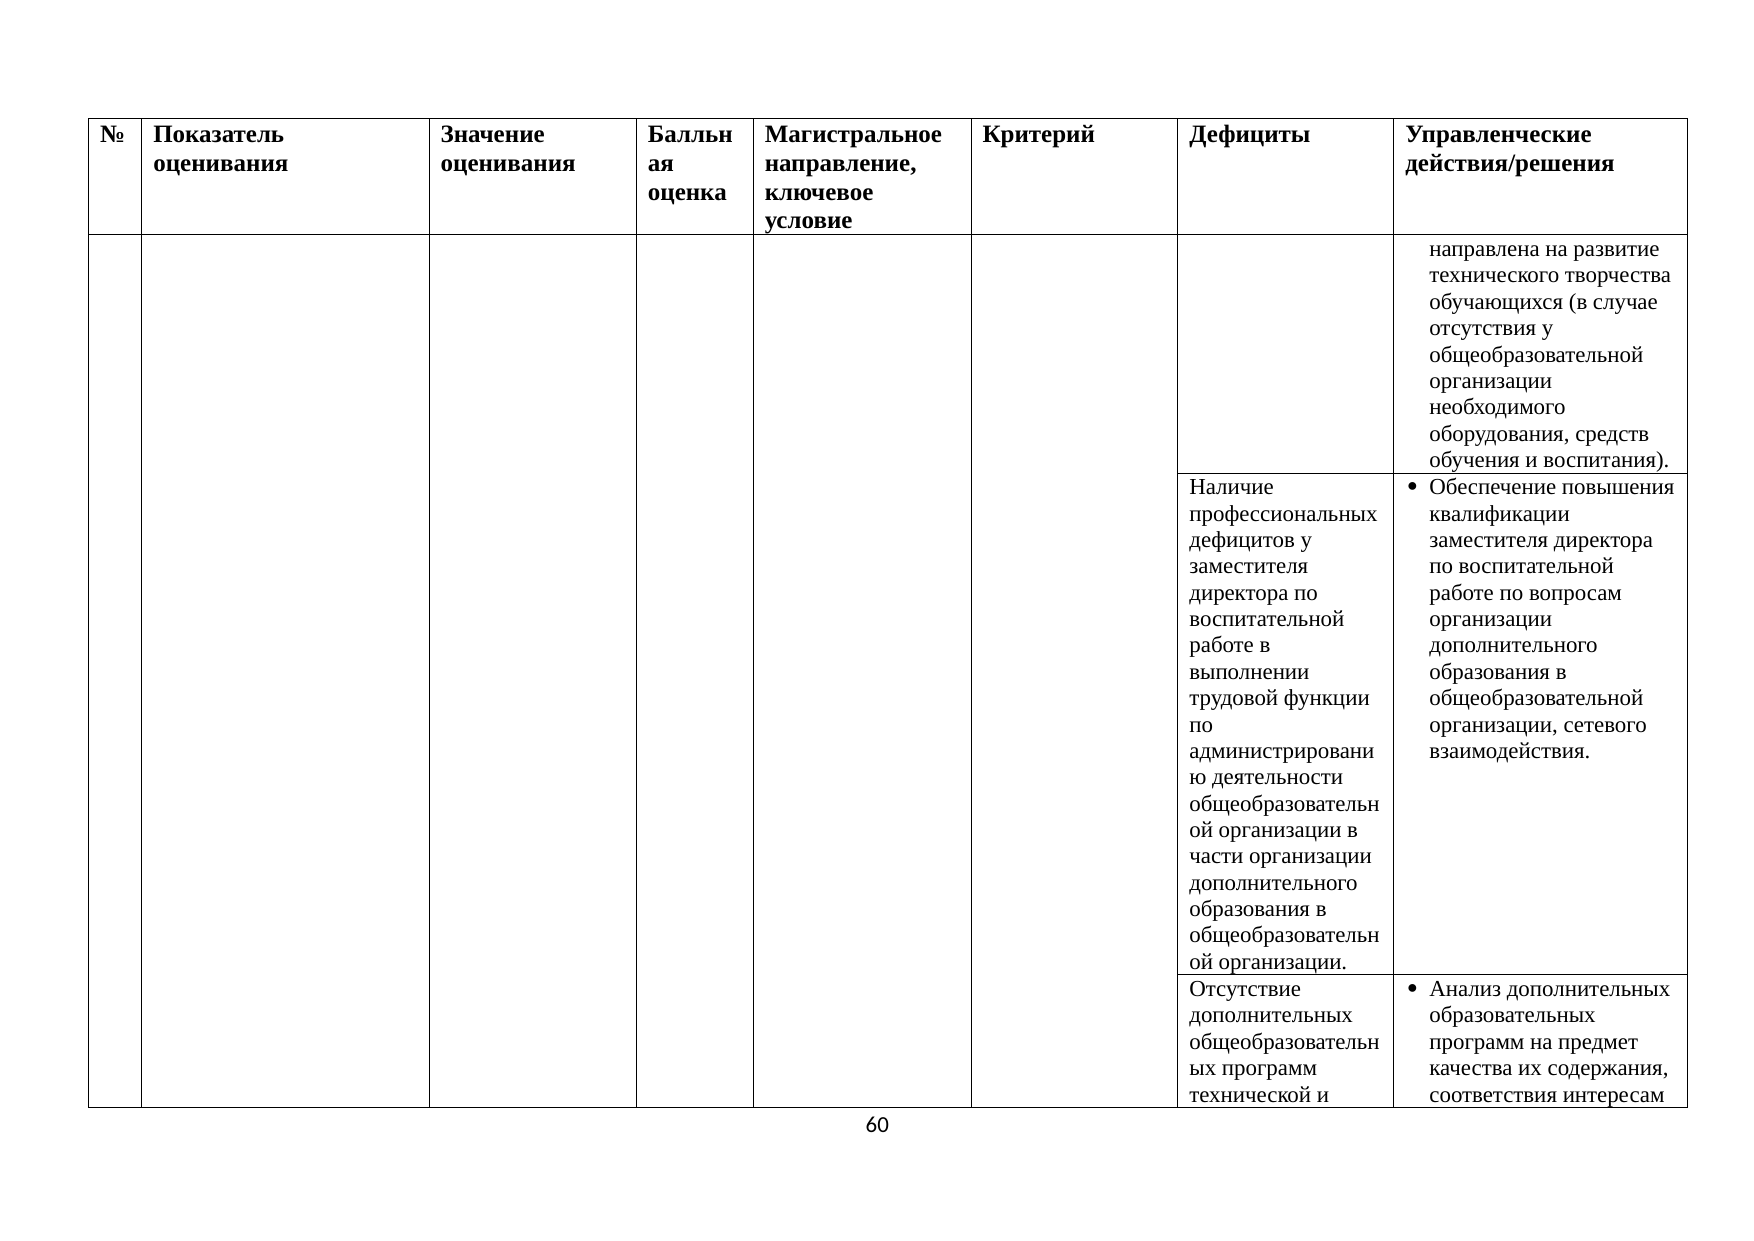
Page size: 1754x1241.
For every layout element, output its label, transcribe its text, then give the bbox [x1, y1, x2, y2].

table_header Значение оценивания [430, 119, 636, 234]
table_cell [1178, 235, 1393, 472]
table_header Дефициты [1178, 119, 1393, 234]
table_header Показатель оценивания [142, 119, 429, 234]
table_header № [89, 119, 141, 234]
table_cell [1178, 975, 1393, 1107]
table_header Магистральное направление, ключевое условие [754, 119, 971, 234]
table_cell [1394, 235, 1687, 472]
table_header Управленческие действия/решения [1394, 119, 1687, 234]
table_header Балльная оценка [637, 119, 753, 234]
table_header Критерий [972, 119, 1177, 234]
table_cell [1394, 975, 1687, 1107]
table_cell Обеспечение повышения квалификации заместителя директора по воспитательной работе по вопросам организации дополнительного образования в общеобразовательной организации, сетевого взаимодействия. [1394, 474, 1687, 974]
table_cell Наличие профессиональных дефицитов у заместителя директора по воспитательной работе в выполнении трудовой функции по администрированию деятельности общеобразовательной организации в части организации дополнительного образования в общеобразовательной организации. [1178, 474, 1393, 974]
